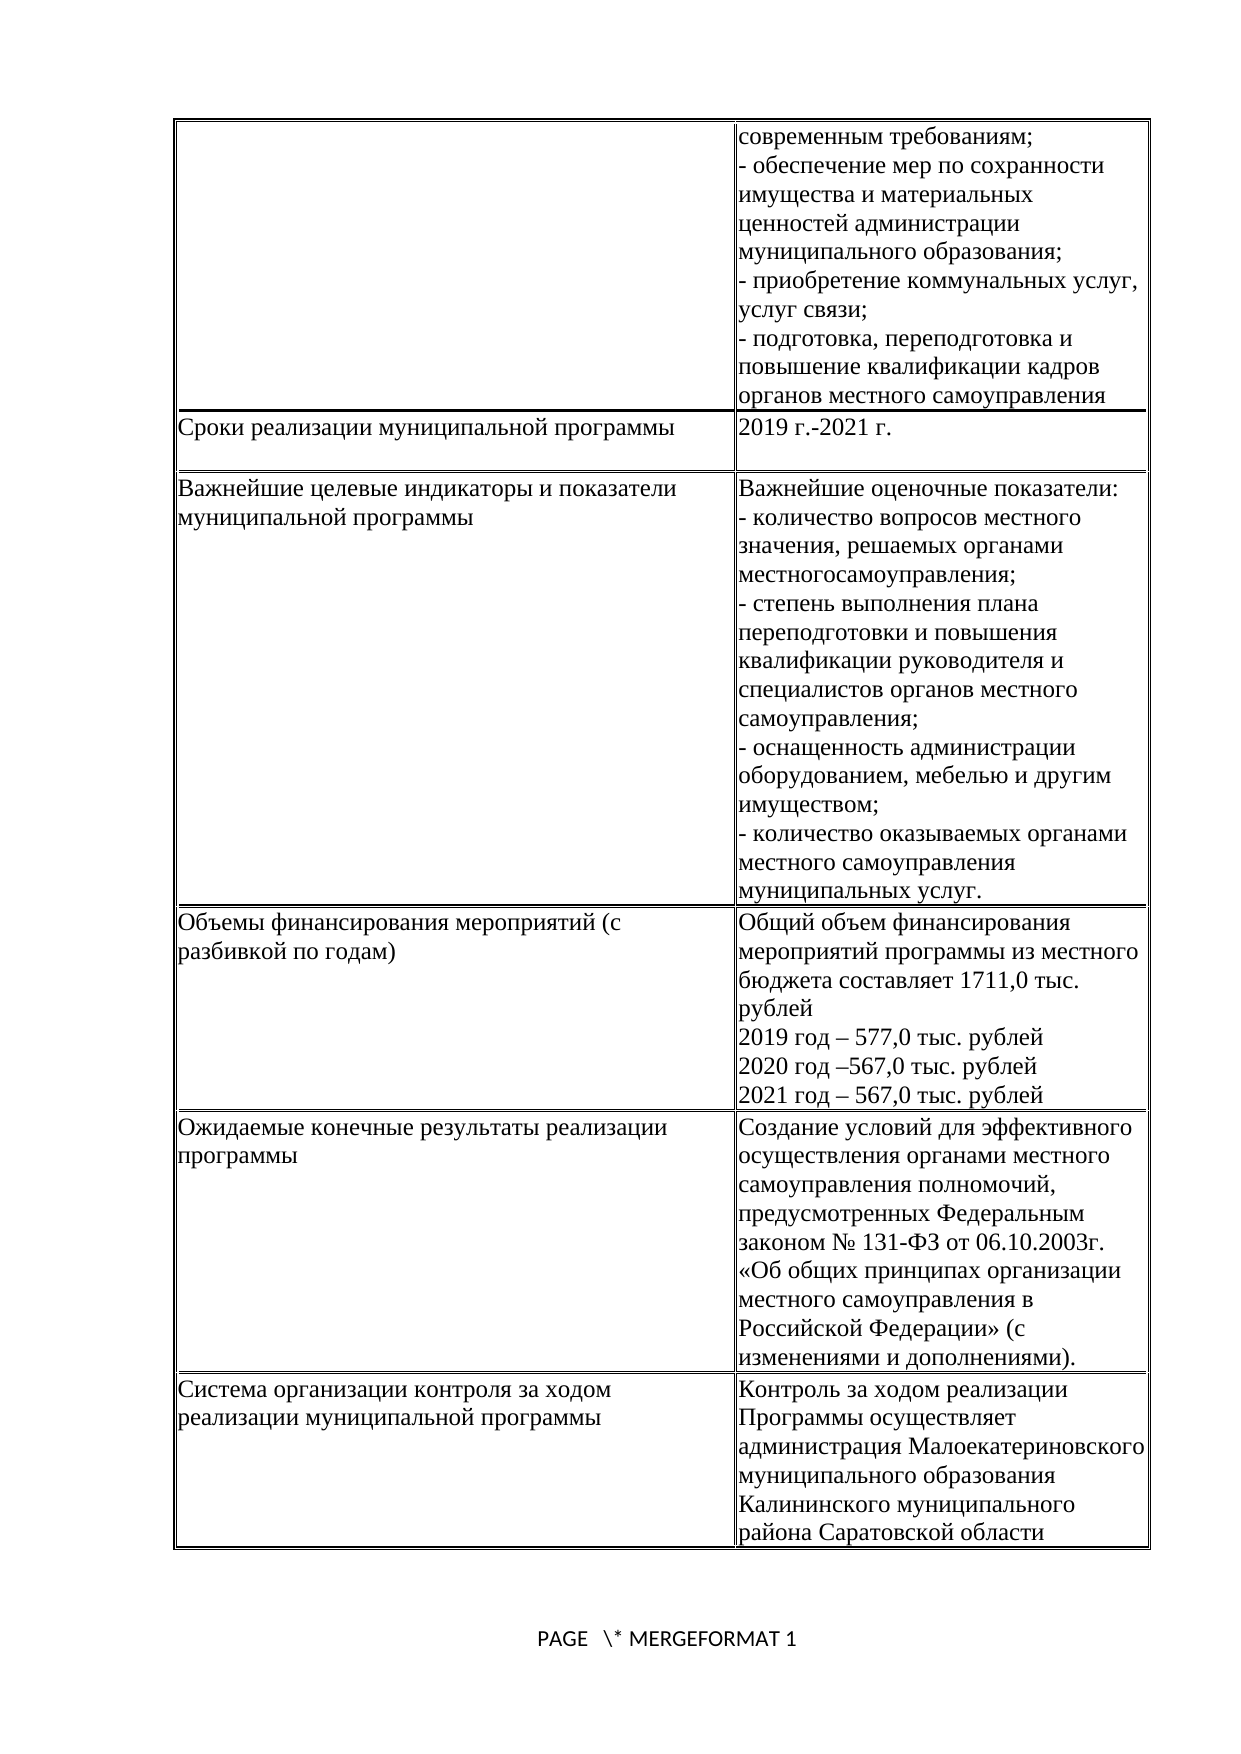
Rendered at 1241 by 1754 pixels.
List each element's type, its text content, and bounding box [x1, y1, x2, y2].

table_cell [736, 122, 1148, 409]
table_cell Система организации контроля за ходом реализации муниципальной программы [175, 1371, 736, 1546]
table_cell Сроки реализации муниципальной программы [177, 409, 734, 469]
table_cell Общий объем финансирования мероприятий программы из местного бюджета составляет 1711,0 тыс. рублей 2019 год – 577,0 тыс. рублей 2020 год –567,0 тыс. рублей 2021 год – 567,0 тыс. рублей [737, 904, 1148, 1108]
table_cell Объемы финансирования мероприятий (с разбивкой по годам) [177, 904, 734, 1108]
table_cell Создание условий для эффективного осуществления органами местного самоуправления полномочий, предусмотренных Федеральным законом № 131-ФЗ от 06.10.2003г. «Об общих принципах организации местного самоуправления в Российской Федерации» (с изменениями и дополнениями). [737, 1109, 1148, 1371]
table_cell Важнейшие целевые индикаторы и показатели муниципальной программы [177, 470, 734, 904]
table_cell Ожидаемые конечные результаты реализации программы [177, 1109, 734, 1371]
table_cell 2019 г.-2021 г. [737, 409, 1148, 469]
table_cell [177, 122, 736, 409]
table_cell Важнейшие оценочные показатели: - количество вопросов местного значения, решаемых органами местногосамоуправления; - степень выполнения плана переподготовки и повышения квалификации руководителя и специалистов органов местного самоуправления; - оснащенность администрации оборудованием, мебелью и другим имуществом; - количество оказываемых органами местного самоуправления муниципальных услуг. [737, 470, 1148, 904]
table_cell Контроль за ходом реализации Программы осуществляет администрация Малоекатериновского муниципального образования Калининского муниципального района Саратовской области [736, 1371, 1149, 1546]
